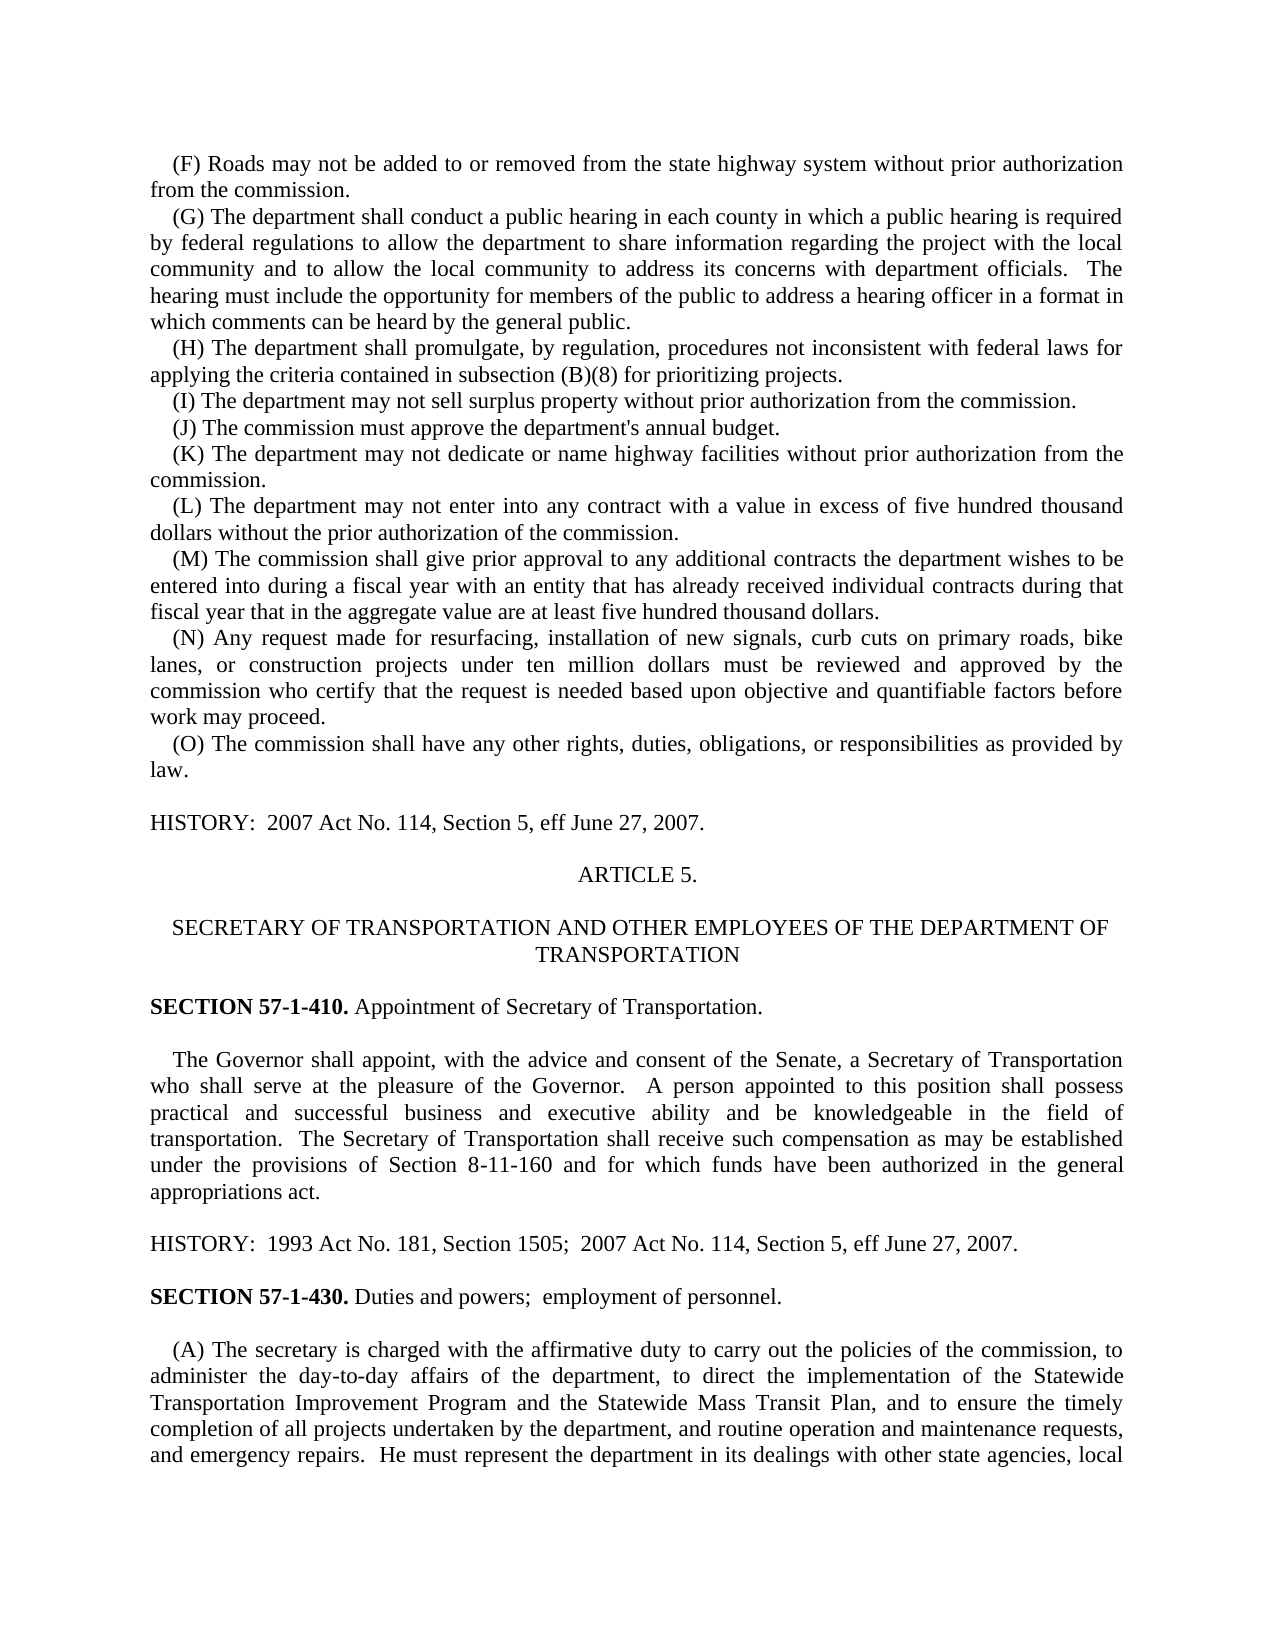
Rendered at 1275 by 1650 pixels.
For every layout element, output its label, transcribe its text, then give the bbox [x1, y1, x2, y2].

text SECRETARY OF TRANSPORTATION AND OTHER EMPLOYEES OF THE DEPARTMENT OF TRANSPORTATION [150, 914, 1125, 967]
text (G) The department shall conduct a public hearing in each county in which a public hearing is required by federal regulations to allow the department to share information regarding the project with the local community and to allow the local community to address its concerns with department officials. The hearing must include the opportunity for members of the public to address a hearing officer in a format in which comments can be heard by the general public. [150, 203, 1125, 334]
text (M) The commission shall give prior approval to any additional contracts the department wishes to be entered into during a fiscal year with an entity that has already received individual contracts during that fiscal year that in the aggregate value are at least five hundred thousand dollars. [150, 545, 1125, 624]
text ARTICLE 5. [150, 862, 1125, 888]
text HISTORY: 2007 Act No. 114, Section 5, eff June 27, 2007. [150, 809, 1125, 835]
text SECTION 57-1-430. Duties and powers; employment of personnel. [150, 1283, 1125, 1309]
text (L) The department may not enter into any contract with a value in excess of five hundred thousand dollars without the prior authorization of the commission. [150, 493, 1125, 545]
text (F) Roads may not be added to or removed from the state highway system without prior authorization from the commission. [150, 150, 1125, 203]
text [150, 1336, 1125, 1468]
text (J) The commission must approve the department's annual budget. [150, 413, 1125, 440]
text (K) The department may not dedicate or name highway facilities without prior authorization from the commission. [150, 440, 1125, 493]
text The Governor shall appoint, with the advice and consent of the Senate, a Secretary of Transportation who shall serve at the pleasure of the Governor. A person appointed to this position shall possess practical and successful business and executive ability and be knowledgeable in the field of transportation. The Secretary of Transportation shall receive such compensation as may be established under the provisions of Section 8-11-160 and for which funds have been authorized in the general appropriations act. [150, 1046, 1125, 1204]
text SECTION 57-1-410. Appointment of Secretary of Transportation. [150, 993, 1125, 1020]
text (O) The commission shall have any other rights, duties, obligations, or responsibilities as provided by law. [150, 730, 1125, 782]
text (N) Any request made for resurfacing, installation of new signals, curb cuts on primary roads, bike lanes, or construction projects under ten million dollars must be reviewed and approved by the commission who certify that the request is needed based upon objective and quantifiable factors before work may proceed. [150, 624, 1125, 730]
text HISTORY: 1993 Act No. 181, Section 1505; 2007 Act No. 114, Section 5, eff June 27, 2007. [150, 1231, 1125, 1257]
text (H) The department shall promulgate, by regulation, procedures not inconsistent with federal laws for applying the criteria contained in subsection (B)(8) for prioritizing projects. [150, 334, 1125, 387]
text (I) The department may not sell surplus property without prior authorization from the commission. [150, 387, 1125, 413]
